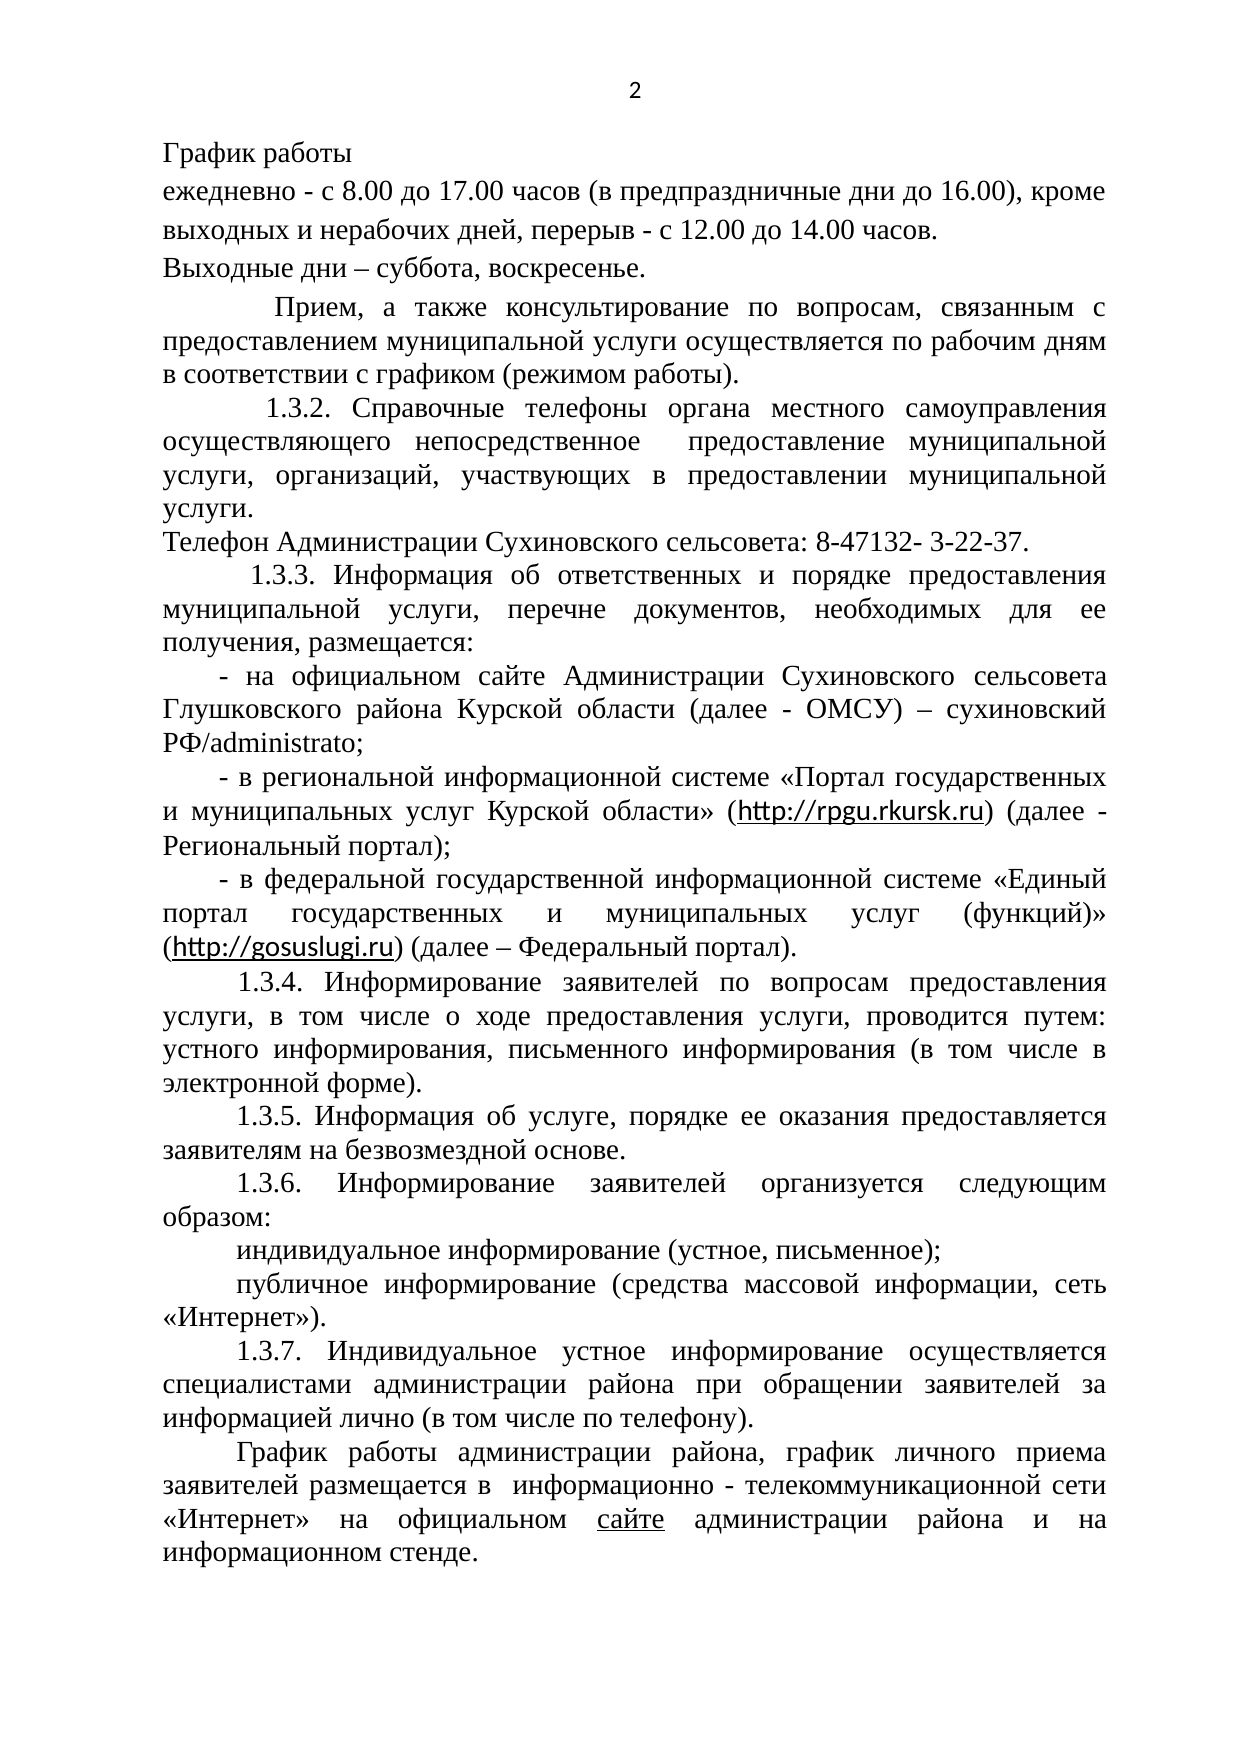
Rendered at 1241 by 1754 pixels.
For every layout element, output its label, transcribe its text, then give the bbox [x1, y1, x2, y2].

text - на официальном сайте Администрации Сухиновского сельсовета Глушковского района Курской области (далее - ОМСУ) – сухиновский РФ/administrato; [162, 658, 1107, 759]
text публичное информирование (средства массовой информации, сеть «Интернет»). [162, 1266, 1107, 1333]
text График работы администрации района, график личного приема заявителей размещается в информационно - телекоммуникационной сети «Интернет» на официальном сайте администрации района и на информационном стенде. [162, 1434, 1107, 1568]
text 1.3.5. Информация об услуге, порядке ее оказания предоставляется заявителям на безвозмездной основе. [162, 1098, 1107, 1165]
text ежедневно - с 8.00 до 17.00 часов (в предпраздничные дни до 16.00), кроме выходных и нерабочих дней, перерыв - с 12.00 до 14.00 часов. [162, 173, 1107, 246]
text 1.3.2. Справочные телефоны органа местного самоуправления осуществляющего непосредственное предоставление муниципальной услуги, организаций, участвующих в предоставлении муниципальной услуги. [162, 390, 1107, 524]
text Выходные дни – суббота, воскресенье. [162, 251, 1107, 284]
text индивидуальное информирование (устное, письменное); [162, 1232, 1107, 1266]
text Прием, а также консультирование по вопросам, связанным с предоставлением муниципальной услуги осуществляется по рабочим дням в соответствии с графиком (режимом работы). [162, 289, 1107, 390]
text - в региональной информационной системе «Портал государственных и муниципальных услуг Курской области» (http://rpgu.rkursk.ru) (далее - Региональный портал); [162, 759, 1107, 861]
text - в федеральной государственной информационной системе «Единый портал государственных и муниципальных услуг (функций)» (http://gosuslugi.ru) (далее – Федеральный портал). [162, 861, 1107, 964]
text 1.3.6. Информирование заявителей организуется следующим образом: [162, 1165, 1107, 1232]
text График работы [162, 135, 1107, 168]
text 1.3.4. Информирование заявителей по вопросам предоставления услуги, в том числе о ходе предоставления услуги, проводится путем: устного информирования, письменного информирования (в том числе в электронной форме). [162, 964, 1107, 1098]
text Телефон Администрации Сухиновского сельсовета: 8-47132- 3-22-37. [162, 524, 1107, 557]
text 1.3.3. Информация об ответственных и порядке предоставления муниципальной услуги, перечне документов, необходимых для ее получения, размещается: [162, 557, 1107, 658]
text 1.3.7. Индивидуальное устное информирование осуществляется специалистами администрации района при обращении заявителей за информацией лично (в том числе по телефону). [162, 1333, 1107, 1434]
